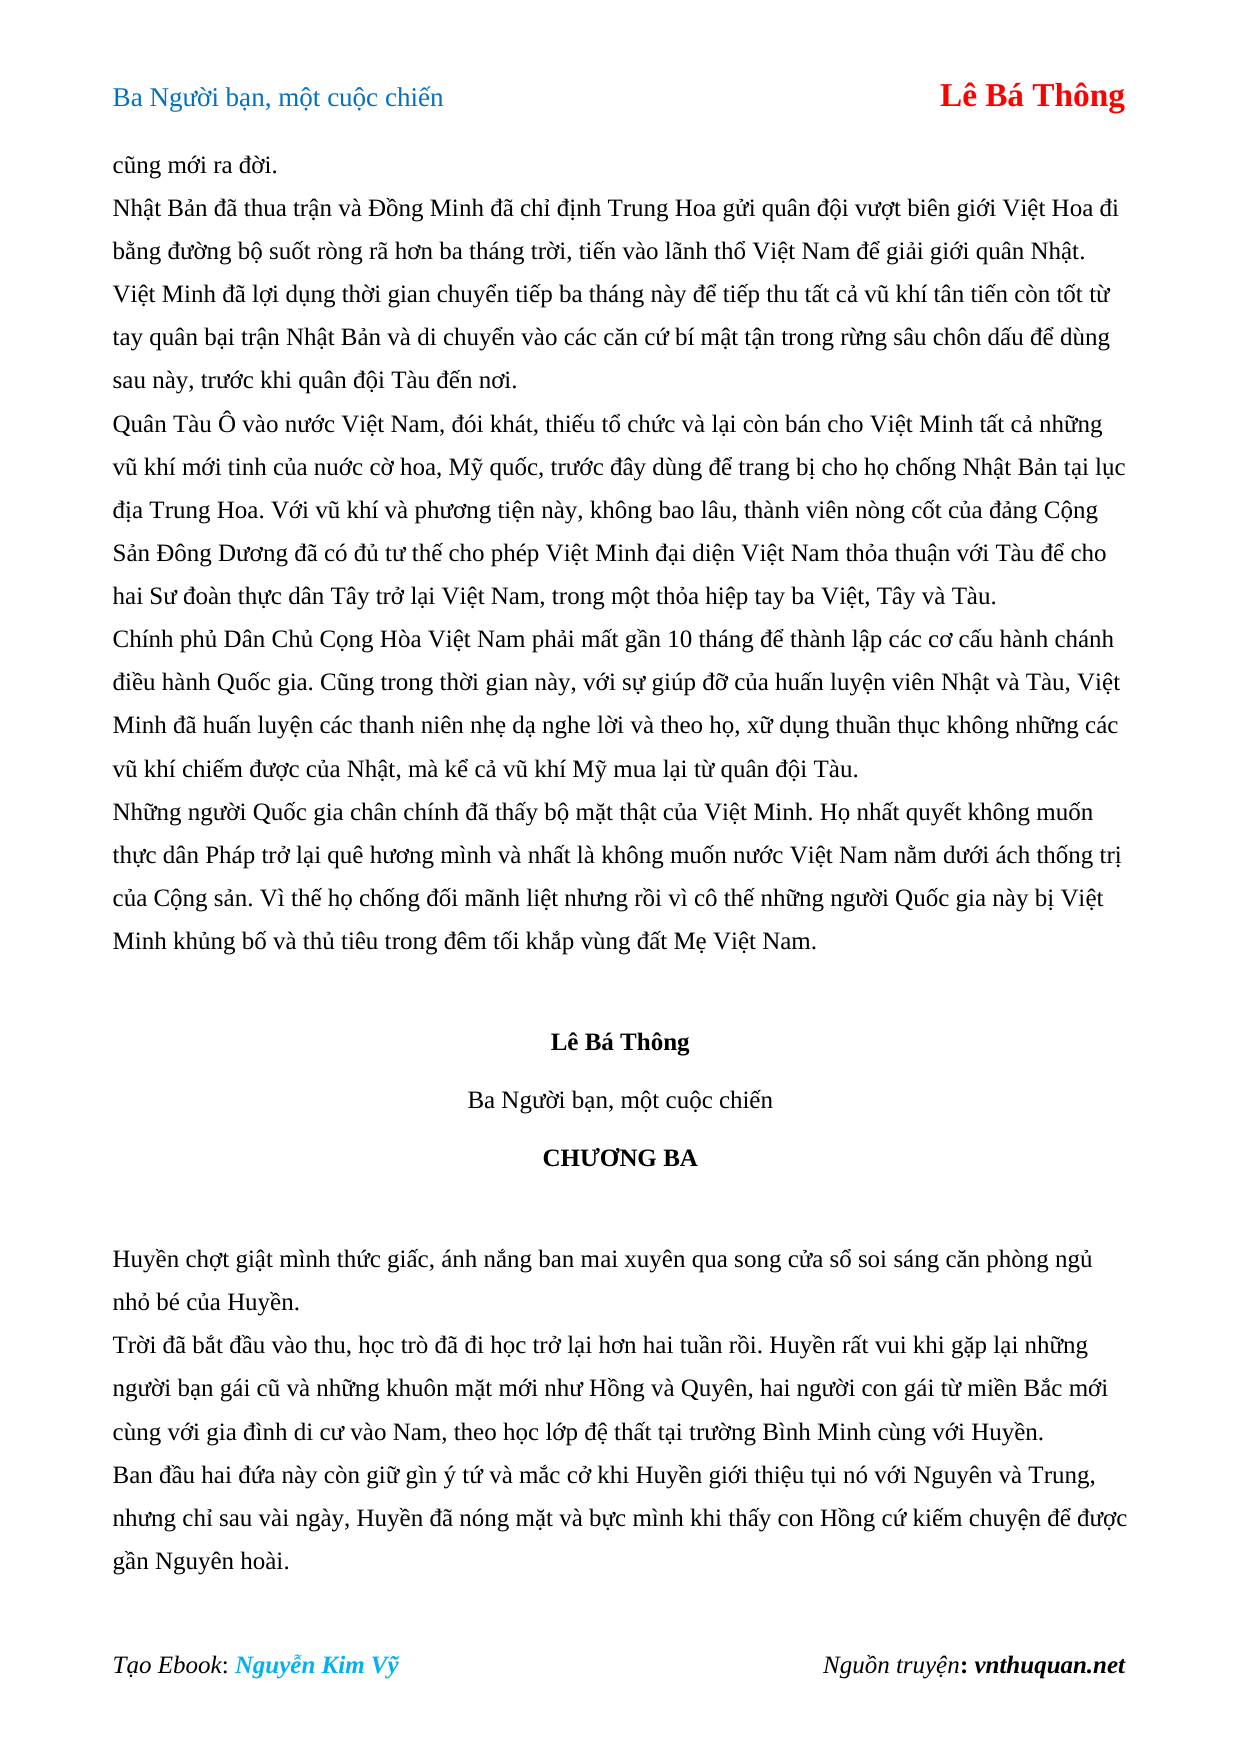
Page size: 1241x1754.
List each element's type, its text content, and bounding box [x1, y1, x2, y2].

text CHƯƠNG BA [112, 1143, 1128, 1172]
text Lê Bá Thông [112, 1027, 1128, 1056]
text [112, 150, 1128, 955]
text Ba Người bạn, một cuộc chiến [112, 1085, 1128, 1114]
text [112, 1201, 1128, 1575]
